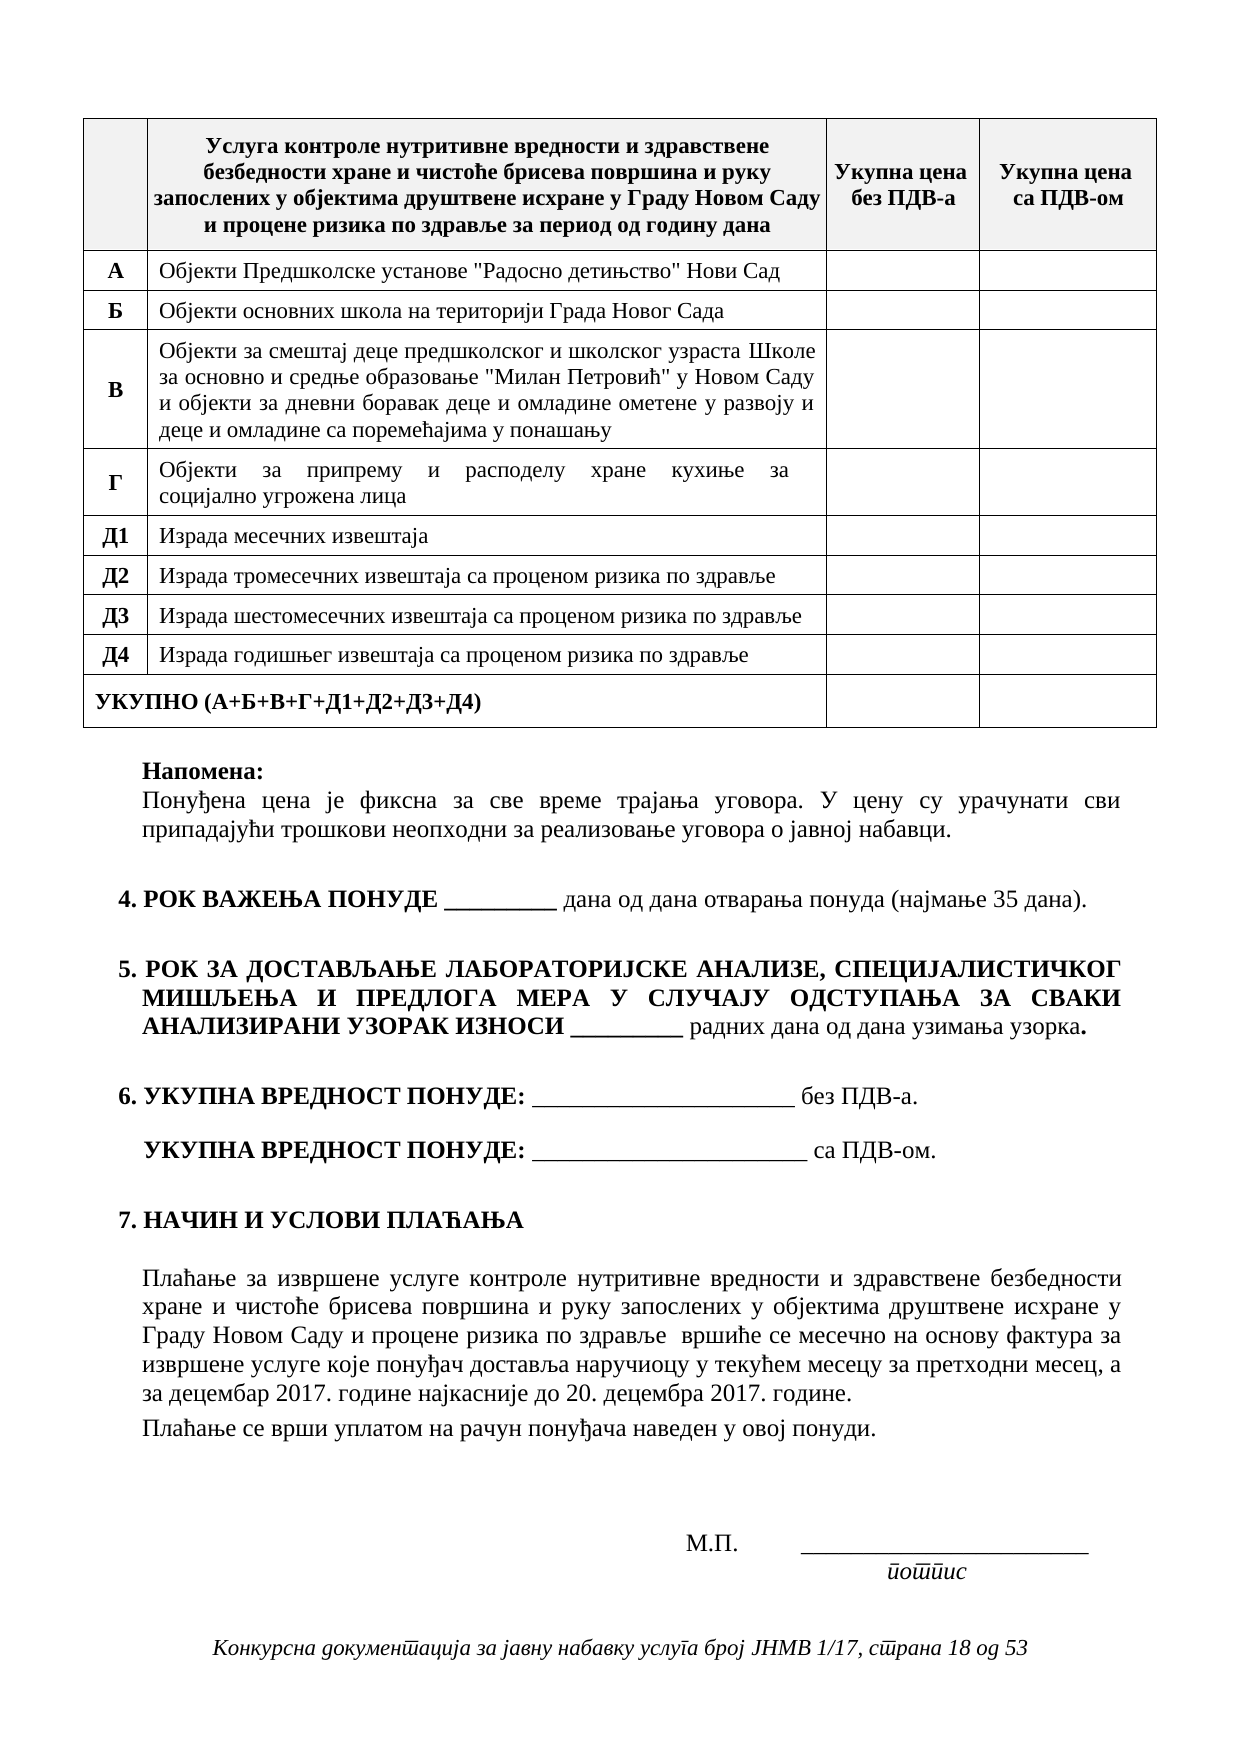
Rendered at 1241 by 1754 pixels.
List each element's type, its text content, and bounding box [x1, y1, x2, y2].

table_cell [980, 251, 1156, 289]
table_cell Д3 [84, 595, 147, 634]
table_cell Г [84, 449, 147, 514]
table_cell [827, 291, 979, 329]
text УКУПНА ВРЕДНОСТ ПОНУДЕ: ______________________ са ПДВ-ом. [118, 1135, 1122, 1164]
table_cell Објекти Предшколске установе "Радосно детињство" Нови Сад [148, 251, 826, 289]
table_cell [827, 516, 979, 554]
text 4. РОК ВАЖЕЊА ПОНУДЕ _________ дана од дана отварања понуда (најмање 35 дана). [118, 884, 1122, 913]
table_cell [980, 449, 1156, 514]
text 5. РОК ЗА ДОСТАВЉАЊЕ ЛАБОРАТОРИЈСКЕ АНАЛИЗЕ, СПЕЦИЈАЛИСТИЧКОГ МИШЉЕЊА И ПРЕДЛОГА МЕРА У СЛУЧАЈУ ОДСТУПАЊА ЗА СВАКИ АНАЛИЗИРАНИ УЗОРАК ИЗНОСИ _________ радних дана од дана узимања узорка. [118, 954, 1122, 1040]
text 7. НАЧИН И УСЛОВИ ПЛАЋАЊА [118, 1205, 1122, 1234]
table_cell [827, 556, 979, 594]
table_cell Д2 [84, 556, 147, 594]
table_cell [827, 595, 979, 634]
table_cell [827, 251, 979, 289]
text Плаћање за извршене услуге контроле нутритивне вредности и здравствене безбедности хране и чистоће брисева површина и руку запослених у објектима друштвене исхране у Граду Новом Саду и процене ризика по здравље вршиће се месечно на основу фактура за извршене услуге које понуђач доставља наручиоцу у текућем месецу за претходни месец, а за децембар 2017. године најкасније до 20. децембра 2017. године. [142, 1263, 1122, 1406]
table_cell [980, 556, 1156, 594]
table_cell [980, 516, 1156, 554]
table_cell [980, 291, 1156, 329]
table_cell Објекти за смештај деце предшколског и школског узраста Школе за основно и средње образовање "Милан Петровић" у Новом Саду и објекти за дневни боравак деце и омладине ометене у развоју и деце и омладине са поремећајима у понашању [148, 330, 826, 448]
table_cell Б [84, 291, 147, 329]
table_cell [980, 330, 1156, 448]
table_header Услуга контроле нутритивне вредности и здравствене безбедности хране и чистоће брисева површина и руку запослених у објектима друштвене исхране у Граду Новом Саду и процене ризика по здравље за период од годину дана [148, 119, 826, 249]
table_header Укупна цена са ПДВ-ом [980, 119, 1156, 249]
table_header [84, 119, 147, 249]
text Понуђена цена је фиксна за све време трајања уговора. У цену су урачунати сви припадајући трошкови неопходни за реализовање уговора о јавној набавци. [142, 785, 1122, 843]
table_cell Израда тромесечних извештаја са проценом ризика по здравље [148, 556, 826, 594]
table_cell [980, 635, 1156, 674]
table_cell Објекти за припрему и расподелу хране кухиње за социјално угрожена лица [148, 449, 826, 514]
table_cell Д4 [84, 635, 147, 674]
text М.П. _______________________ [118, 1528, 1122, 1556]
table_cell [827, 675, 979, 727]
table_cell УКУПНО (А+Б+В+Г+Д1+Д2+Д3+Д4) [84, 675, 826, 727]
table_cell [827, 330, 979, 448]
text потпис [118, 1556, 1122, 1585]
table_cell [980, 595, 1156, 634]
table_cell Објекти основних школа на територији Града Новог Сада [148, 291, 826, 329]
text Напомена: [142, 756, 1122, 785]
table_cell Израда годишњег извештаја са проценом ризика по здравље [148, 635, 826, 674]
text Плаћање се врши уплатом на рачун понуђача наведен у овој понуди. [142, 1413, 1122, 1441]
table_cell [980, 675, 1156, 727]
table_cell Израда месечних извештаја [148, 516, 826, 554]
text 6. УКУПНА ВРЕДНОСТ ПОНУДЕ: _____________________ без ПДВ-а. [118, 1081, 1122, 1110]
table_cell [827, 449, 979, 514]
table_cell [827, 635, 979, 674]
table_cell Д1 [84, 516, 147, 554]
table_cell Израда шестомесечних извештаја са проценом ризика по здравље [148, 595, 826, 634]
table_header Укупна цена без ПДВ-а [827, 119, 979, 249]
table_cell А [84, 251, 147, 289]
table_cell В [84, 330, 147, 448]
